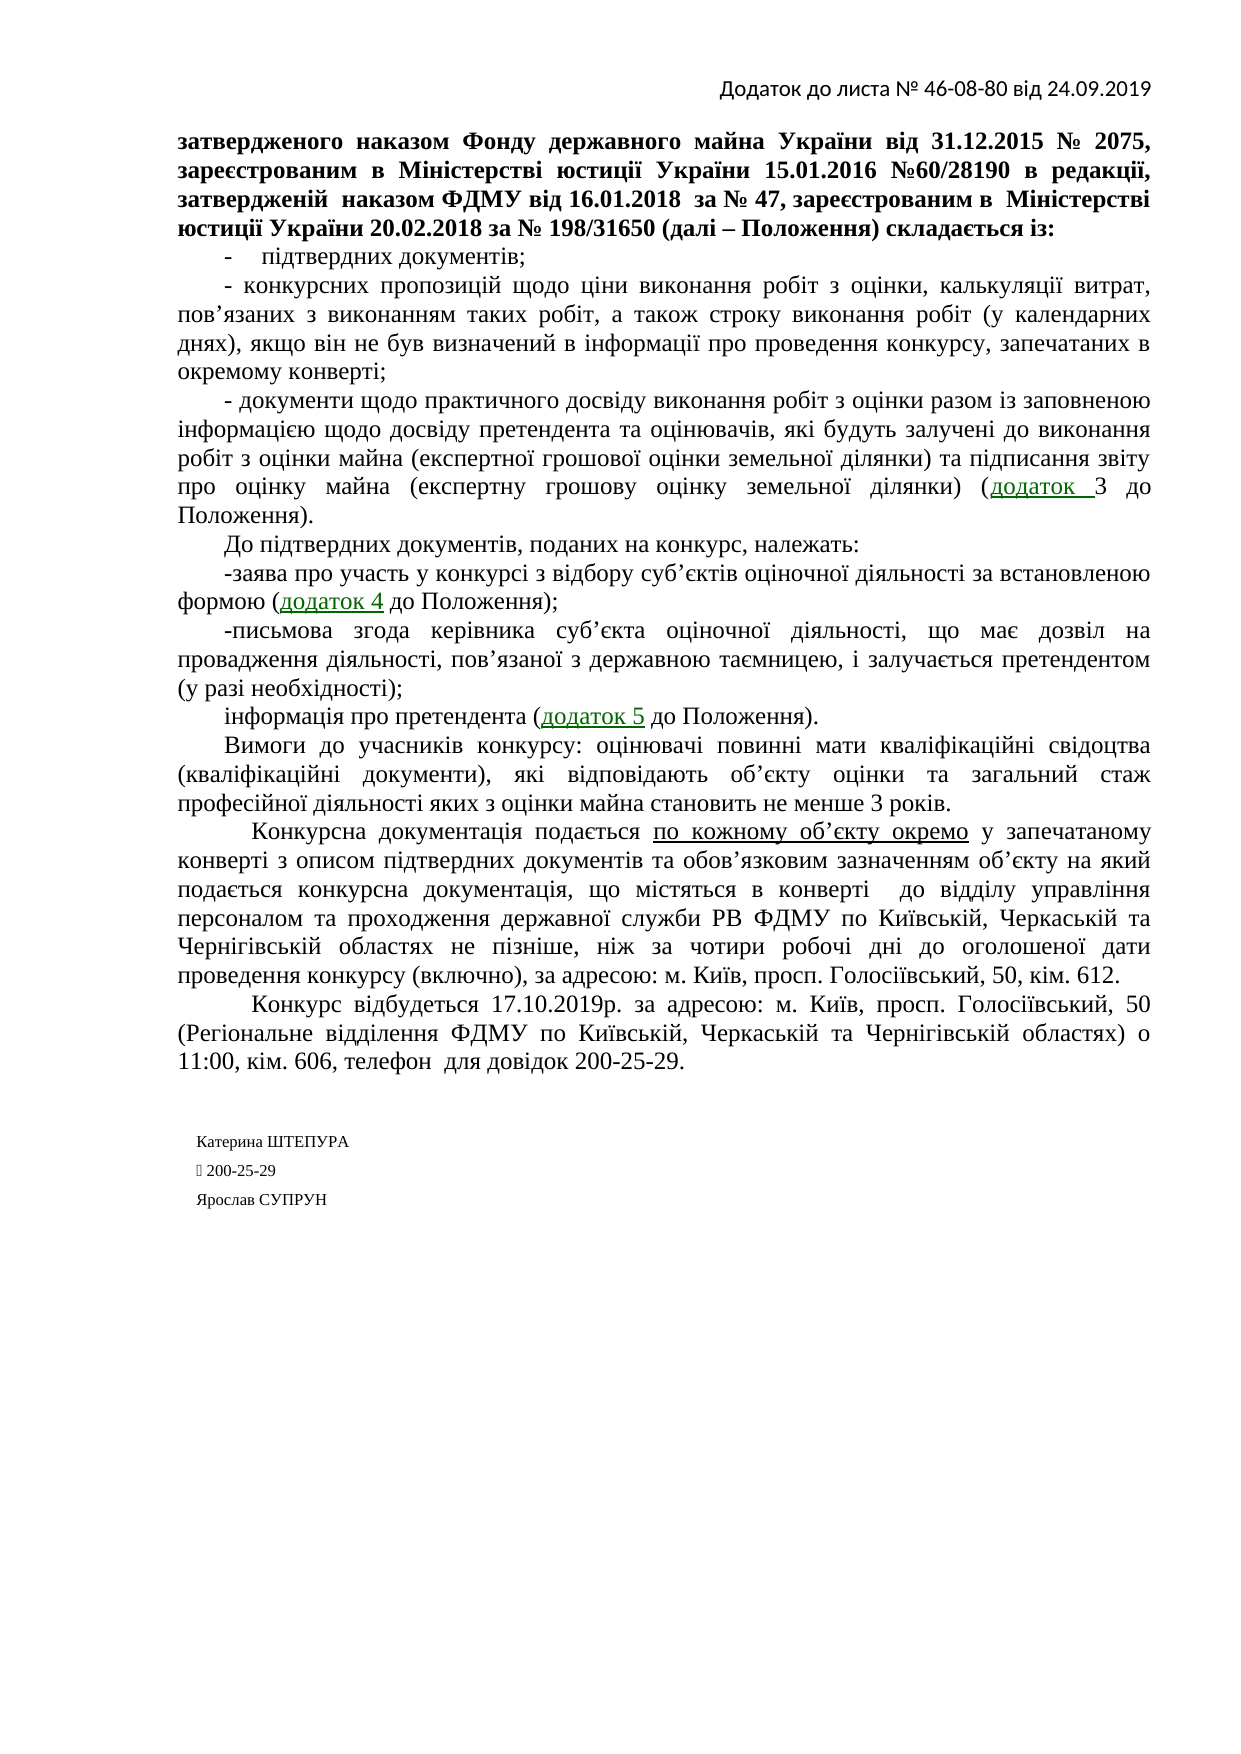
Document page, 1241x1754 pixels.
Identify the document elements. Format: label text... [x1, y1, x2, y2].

text Конкурсна документація подається по кожному об’єкту окремо у запечатаному конверті з описом підтвердних документів та обов’язковим зазначенням об’єкту на який подається конкурсна документація, що містяться в конверті до відділу управління персоналом та проходження державної служби РВ ФДМУ по Київській, Черкаській та Чернігівській областях не пізніше, ніж за чотири робочі дні до оголошеної дати проведення конкурсу (включно), за адресою: м. Київ, просп. Голосіївський, 50, кім. 612. [177, 816, 1152, 989]
text 200-25-29 [196, 1161, 1152, 1180]
text інформація про претендента (додаток 5 до Положення). [177, 701, 1152, 730]
text До підтвердних документів, поданих на конкурс, належать: [177, 529, 1152, 558]
text - конкурсних пропозицій щодо ціни виконання робіт з оцінки, калькуляції витрат, пов’язаних з виконанням таких робіт, а також строку виконання робіт (у календарних днях), якщо він не був визначений в інформації про проведення конкурсу, запечатаних в окремому конверті; [177, 270, 1152, 385]
text -письмова згода керівника суб’єкта оціночної діяльності, що має дозвіл на провадження діяльності, пов’язаної з державною таємницею, і залучається претендентом (у разі необхідності); [177, 615, 1152, 701]
text Вимоги до учасників конкурсу: оцінювачі повинні мати кваліфікаційні свідоцтва (кваліфікаційні документи), які відповідають об’єкту оцінки та загальний стаж професійної діяльності яких з оцінки майна становить не менше 3 років. [177, 730, 1152, 816]
text Катерина ШТЕПУРА [196, 1132, 1152, 1151]
list підтвердних документів; [224, 241, 1152, 270]
text Ярослав СУПРУН [196, 1189, 1152, 1209]
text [177, 126, 1152, 241]
text -заява про участь у конкурсі з відбору суб’єктів оціночної діяльності за встановленою формою (додаток 4 до Положення); [177, 558, 1152, 615]
text - документи щодо практичного досвіду виконання робіт з оцінки разом із заповненою інформацією щодо досвіду претендента та оцінювачів, які будуть залучені до виконання робіт з оцінки майна (експертної грошової оцінки земельної ділянки) та підписання звіту про оцінку майна (експертну грошову оцінку земельної ділянки) (додаток 3 до Положення). [177, 385, 1152, 529]
text Конкурс відбудеться 17.10.2019р. за адресою: м. Київ, просп. Голосіївський, 50 (Регіональне відділення ФДМУ по Київській, Черкаській та Чернігівській областях) о 11:00, кім. 606, телефон для довідок 200-25-29. [177, 989, 1152, 1075]
